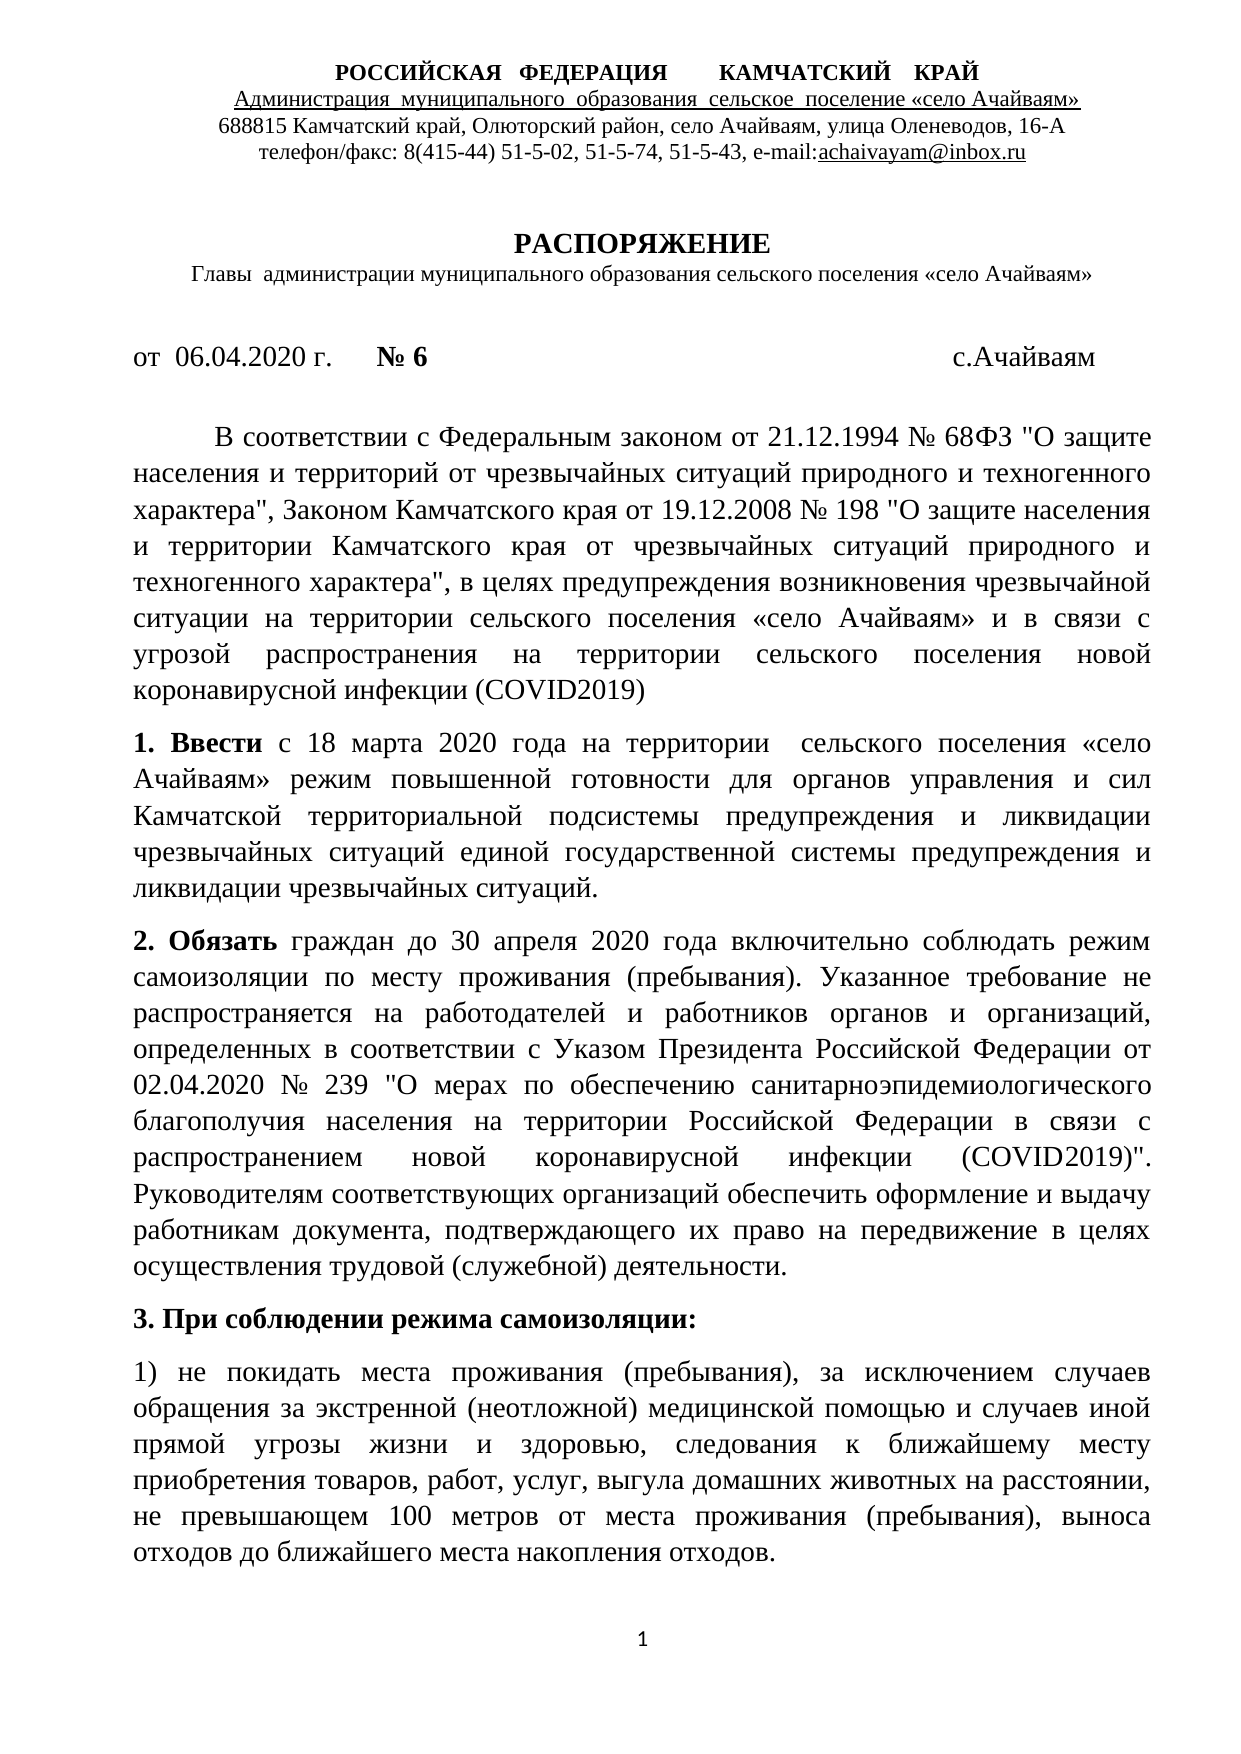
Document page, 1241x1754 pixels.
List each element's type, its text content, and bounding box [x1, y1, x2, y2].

text Главы администрации муниципального образования сельского поселения «село Ачайваям» [133, 260, 1152, 286]
text В соответствии с Федеральным законом от 21.12.1994 № 68­ФЗ "О защите населения и территорий от чрезвычайных ситуаций природного и техногенного характера", Законом Камчатского края от 19.12.2008 № 198 "О защите населения и территории Камчатского края от чрезвычайных ситуаций природного и техногенного характера", в целях предупреждения возникновения чрезвычайной ситуации на территории сельского поселения «село Ачайваям» и в связи с угрозой распространения на территории сельского поселения новой коронавирусной инфекции (COVID2019) [133, 419, 1152, 706]
text РОССИЙСКАЯ ФЕДЕРАЦИЯ КАМЧАТСКИЙ КРАЙ Администрация муниципального образования сельское поселение «село Ачайваям» [162, 59, 1152, 112]
text 3. При соблюдении режима самоизоляции: [133, 1301, 1152, 1334]
text 688815 Камчатский край, Олюторский район, село Ачайваям, улица Оленеводов, 16-А телефон/факс: 8(415-44) 51-5-02, 51-5-74, 51-5-43, e-mail:achaivayam@inbox.ru [133, 112, 1152, 164]
text 2. Обязать граждан до 30 апреля 2020 года включительно соблюдать режим самоизоляции по месту проживания (пребывания). Указанное требование не распространяется на работодателей и работников органов и организаций, определенных в соответствии с Указом Президента Российской Федерации от 02.04.2020 № 239 "О мерах по обеспечению санитарно­эпидемиологического благополучия населения на территории Российской Федерации в связи с распространением новой коронавирусной инфекции (COVID­2019)". Руководителям соответствующих организаций обеспечить оформление и выдачу работникам документа, подтверждающего их право на передвижение в целях осуществления трудовой (служебной) деятельности. [133, 923, 1152, 1282]
text РАСПОРЯЖЕНИЕ [133, 226, 1152, 260]
text 1) не покидать места проживания (пребывания), за исключением случаев обращения за экстренной (неотложной) медицинской помощью и случаев иной прямой угрозы жизни и здоровью, следования к ближайшему месту приобретения товаров, работ, услуг, выгула домашних животных на расстоянии, не превышающем 100 метров от места проживания (пребывания), выноса отходов до ближайшего места накопления отходов. [133, 1354, 1152, 1568]
text 1. Ввести с 18 марта 2020 года на территории сельского поселения «село Ачайваям» режим повышенной готовности для органов управления и сил Камчатской территориальной подсистемы предупреждения и ликвидации чрезвычайных ситуаций единой государственной системы предупреждения и ликвидации чрезвычайных ситуаций. [133, 725, 1152, 903]
text от 06.04.2020 г. № 6 с.Ачайваям [133, 339, 1152, 373]
